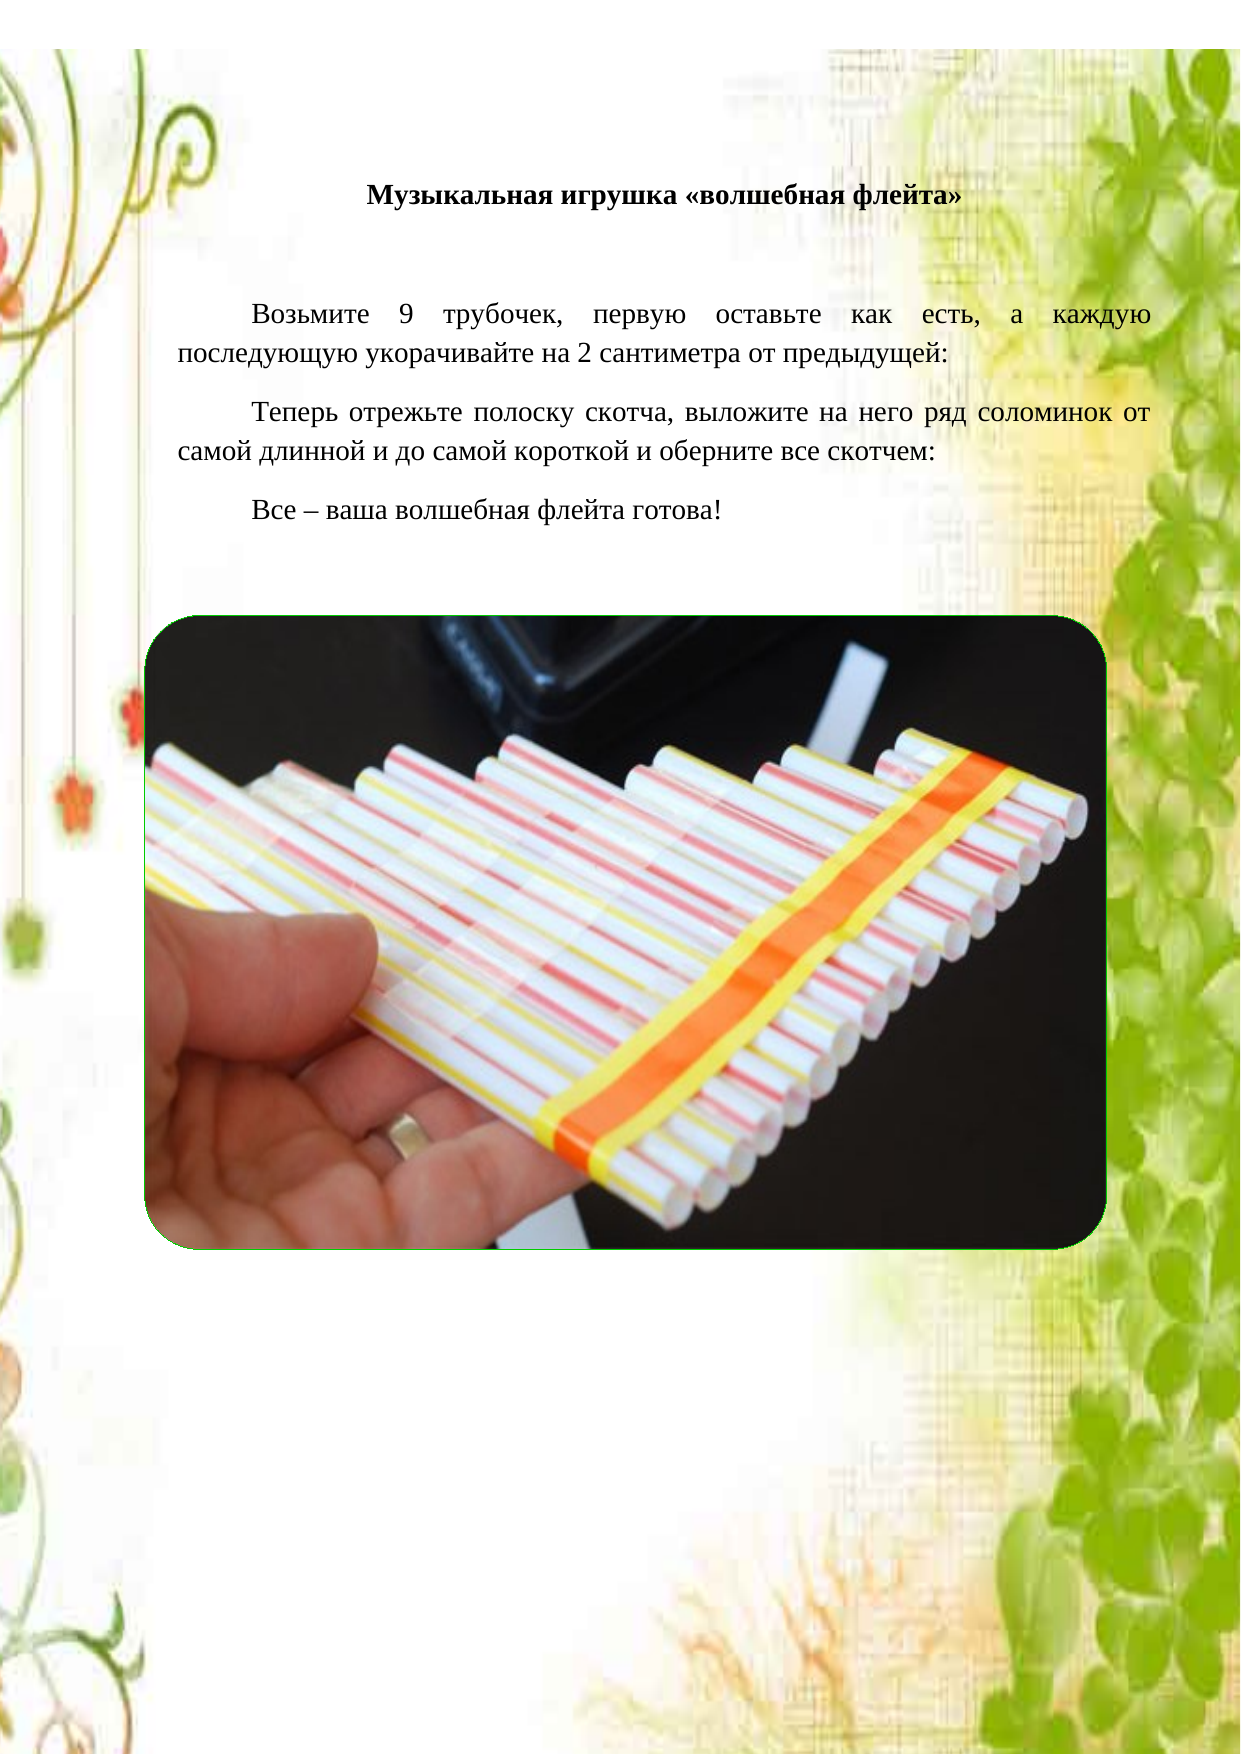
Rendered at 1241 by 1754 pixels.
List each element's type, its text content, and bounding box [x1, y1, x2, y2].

picture [0, 49, 1241, 1754]
text Возьмите 9 трубочек, первую оставьте как есть, а каждую последующую укорачивайте на 2 сантиметра от предыдущей: [177, 296, 1152, 368]
text Теперь отрежьте полоску скотча, выложите на него ряд соломинок от самой длинной и до самой короткой и оберните все скотчем: [177, 394, 1152, 466]
text Все – ваша волшебная флейта готова! [177, 492, 1152, 526]
text Музыкальная игрушка «волшебная флейта» [177, 177, 1152, 211]
